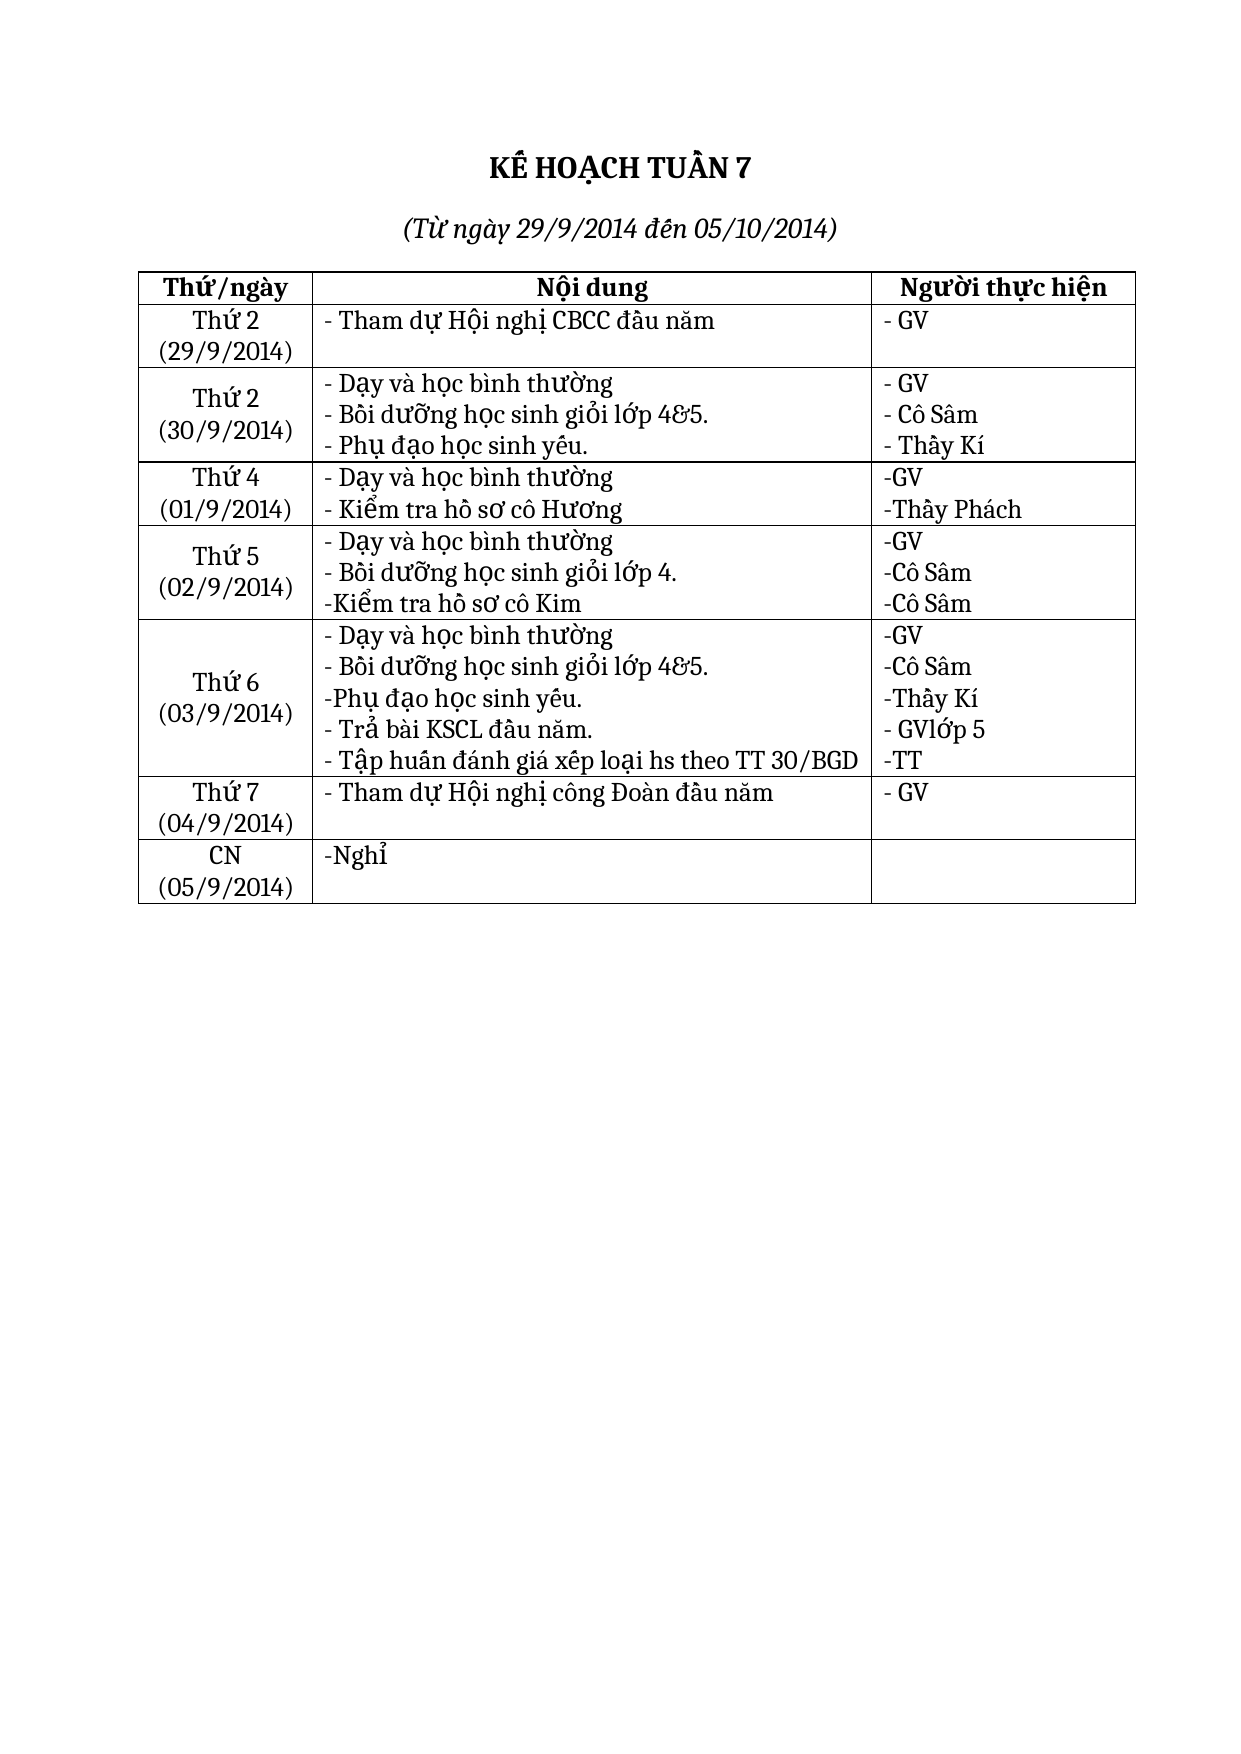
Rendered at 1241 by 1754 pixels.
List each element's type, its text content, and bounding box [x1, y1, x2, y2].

text (Từ ngày 29/9/2014 đến 05/10/2014) [150, 212, 1090, 246]
table_cell - Dạy và học bình thường - Bồi dưỡng học sinh giỏi lớp 4. -Kiểm tra hồ sơ cô Kim [313, 526, 871, 619]
table_cell Thứ 7 (04/9/2014) [139, 777, 312, 839]
table_cell - Dạy và học bình thường - Bồi dưỡng học sinh giỏi lớp 4&5. -Phụ đạo học sinh yếu. - Trả bài KSCL đầu năm. - Tập huấn đánh giá xếp loại hs theo TT 30/BGD [313, 620, 871, 776]
table_cell -GV -Cô Sâm -Thầy Kí - GVlớp 5 -TT [872, 620, 1135, 776]
table_cell - Tham dự Hội nghị CBCC đầu năm [313, 305, 871, 367]
table_cell Thứ 2 (29/9/2014) [139, 305, 312, 367]
table_cell - GV - Cô Sâm - Thầy Kí [872, 368, 1135, 461]
table_header Nội dung [313, 273, 871, 304]
table_cell [872, 840, 1135, 903]
table_cell - Dạy và học bình thường - Bồi dưỡng học sinh giỏi lớp 4&5. - Phụ đạo học sinh yếu. [313, 368, 871, 461]
table_cell - GV [872, 777, 1135, 839]
table_cell -GV -Thầy Phách [872, 463, 1135, 525]
table_cell Thứ 2 (30/9/2014) [139, 368, 312, 461]
table_cell - Dạy và học bình thường - Kiểm tra hồ sơ cô Hương [313, 463, 871, 525]
table_cell - Tham dự Hội nghị công Đoàn đầu năm [313, 777, 871, 839]
table_header Người thực hiện [872, 273, 1135, 304]
table_cell Thứ 4 (01/9/2014) [139, 463, 312, 525]
table_cell Thứ 6 (03/9/2014) [139, 620, 312, 776]
table_header Thứ/ngày [139, 273, 312, 304]
text KẾ HOẠCH TUẦN 7 [150, 150, 1090, 186]
table_cell -Nghỉ [313, 840, 871, 903]
table_cell -GV -Cô Sâm -Cô Sâm [872, 526, 1135, 619]
table_cell - GV [872, 305, 1135, 367]
table_cell CN (05/9/2014) [139, 840, 312, 903]
table_cell Thứ 5 (02/9/2014) [139, 526, 312, 619]
